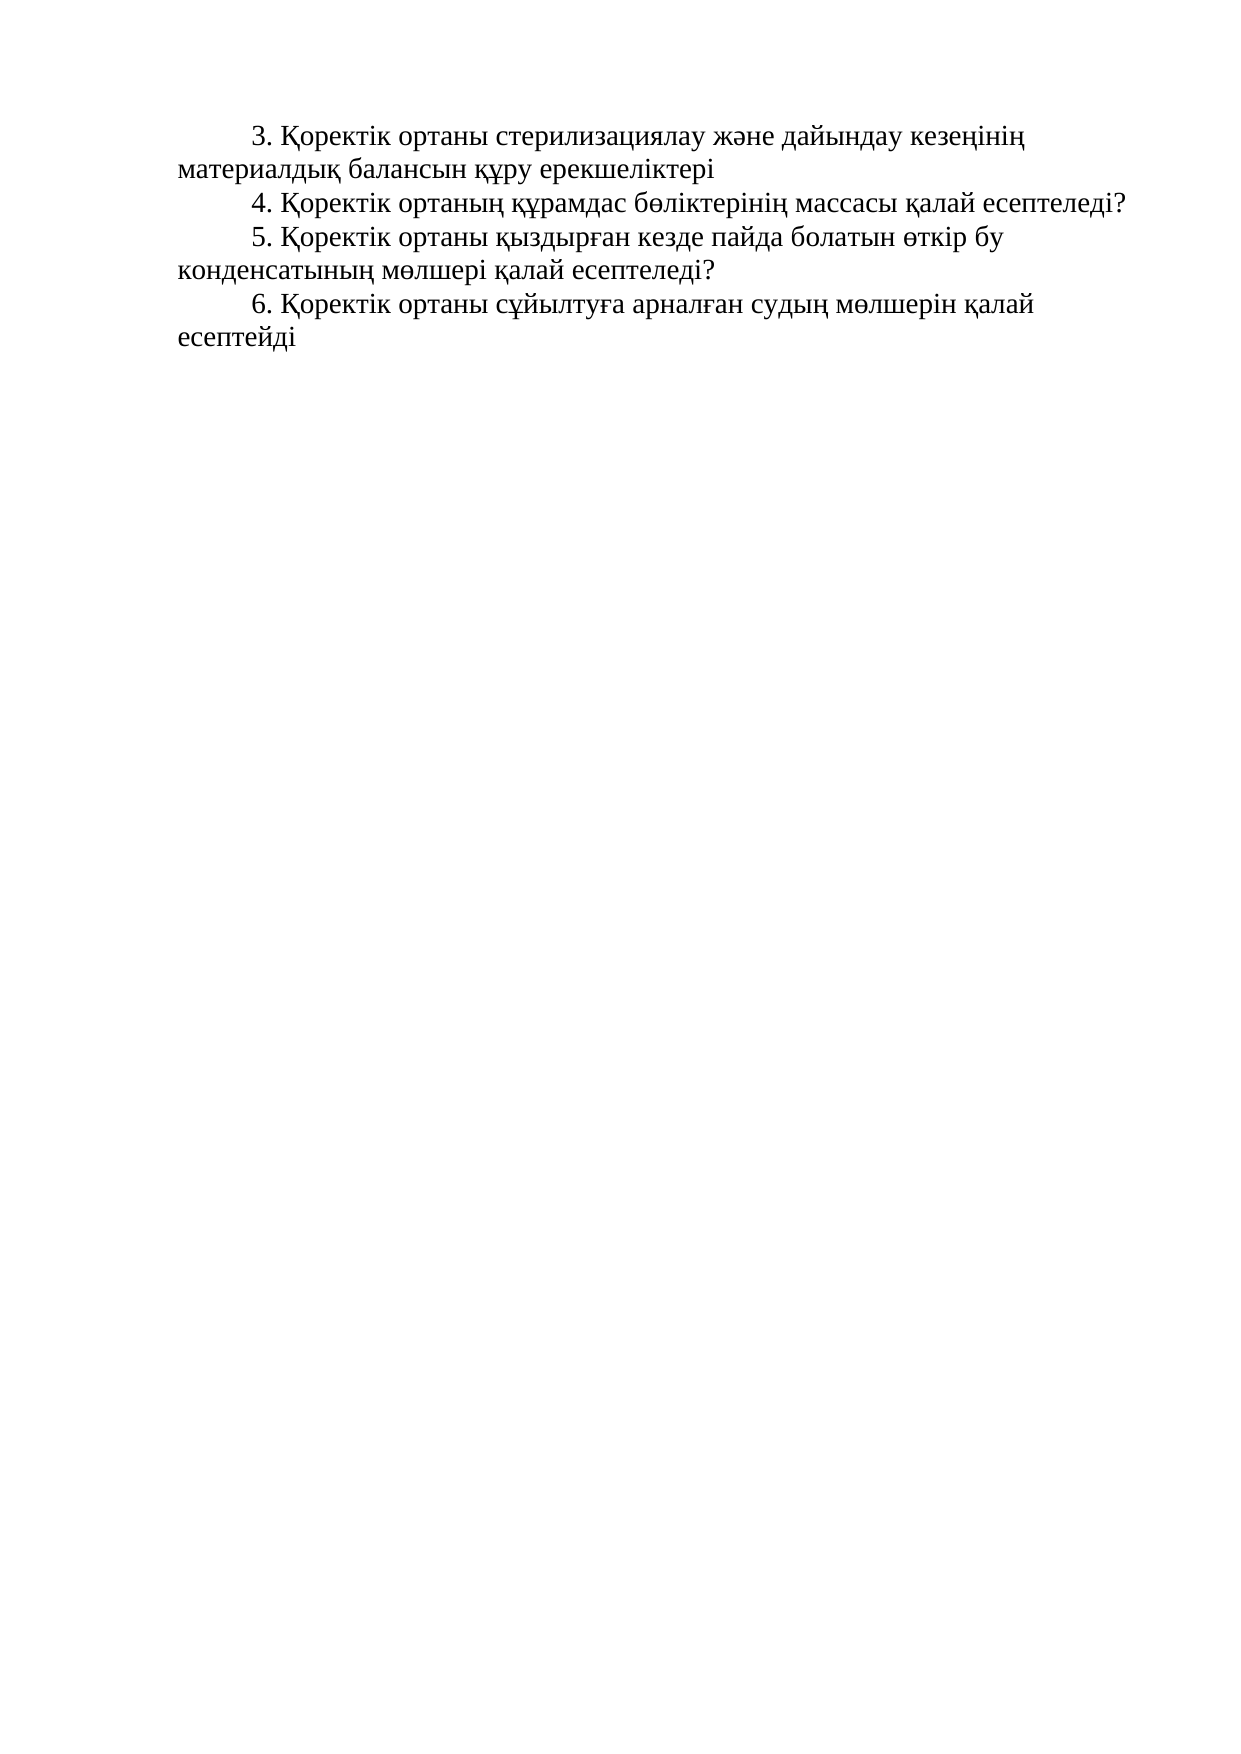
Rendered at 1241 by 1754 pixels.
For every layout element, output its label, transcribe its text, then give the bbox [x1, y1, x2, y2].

text 6. Қоректік ортаны сұйылтуға арналған судың мөлшерін қалай есептейді [177, 286, 1152, 353]
text 5. Қоректік ортаны қыздырған кезде пайда болатын өткір бу конденсатының мөлшері қалай есептеледі? [177, 219, 1152, 286]
text 4. Қоректік ортаның құрамдас бөліктерінің массасы қалай есептеледі? [177, 185, 1152, 219]
text 3. Қоректік ортаны стерилизациялау және дайындау кезеңінің материалдық балансын құру ерекшеліктері [177, 118, 1152, 185]
